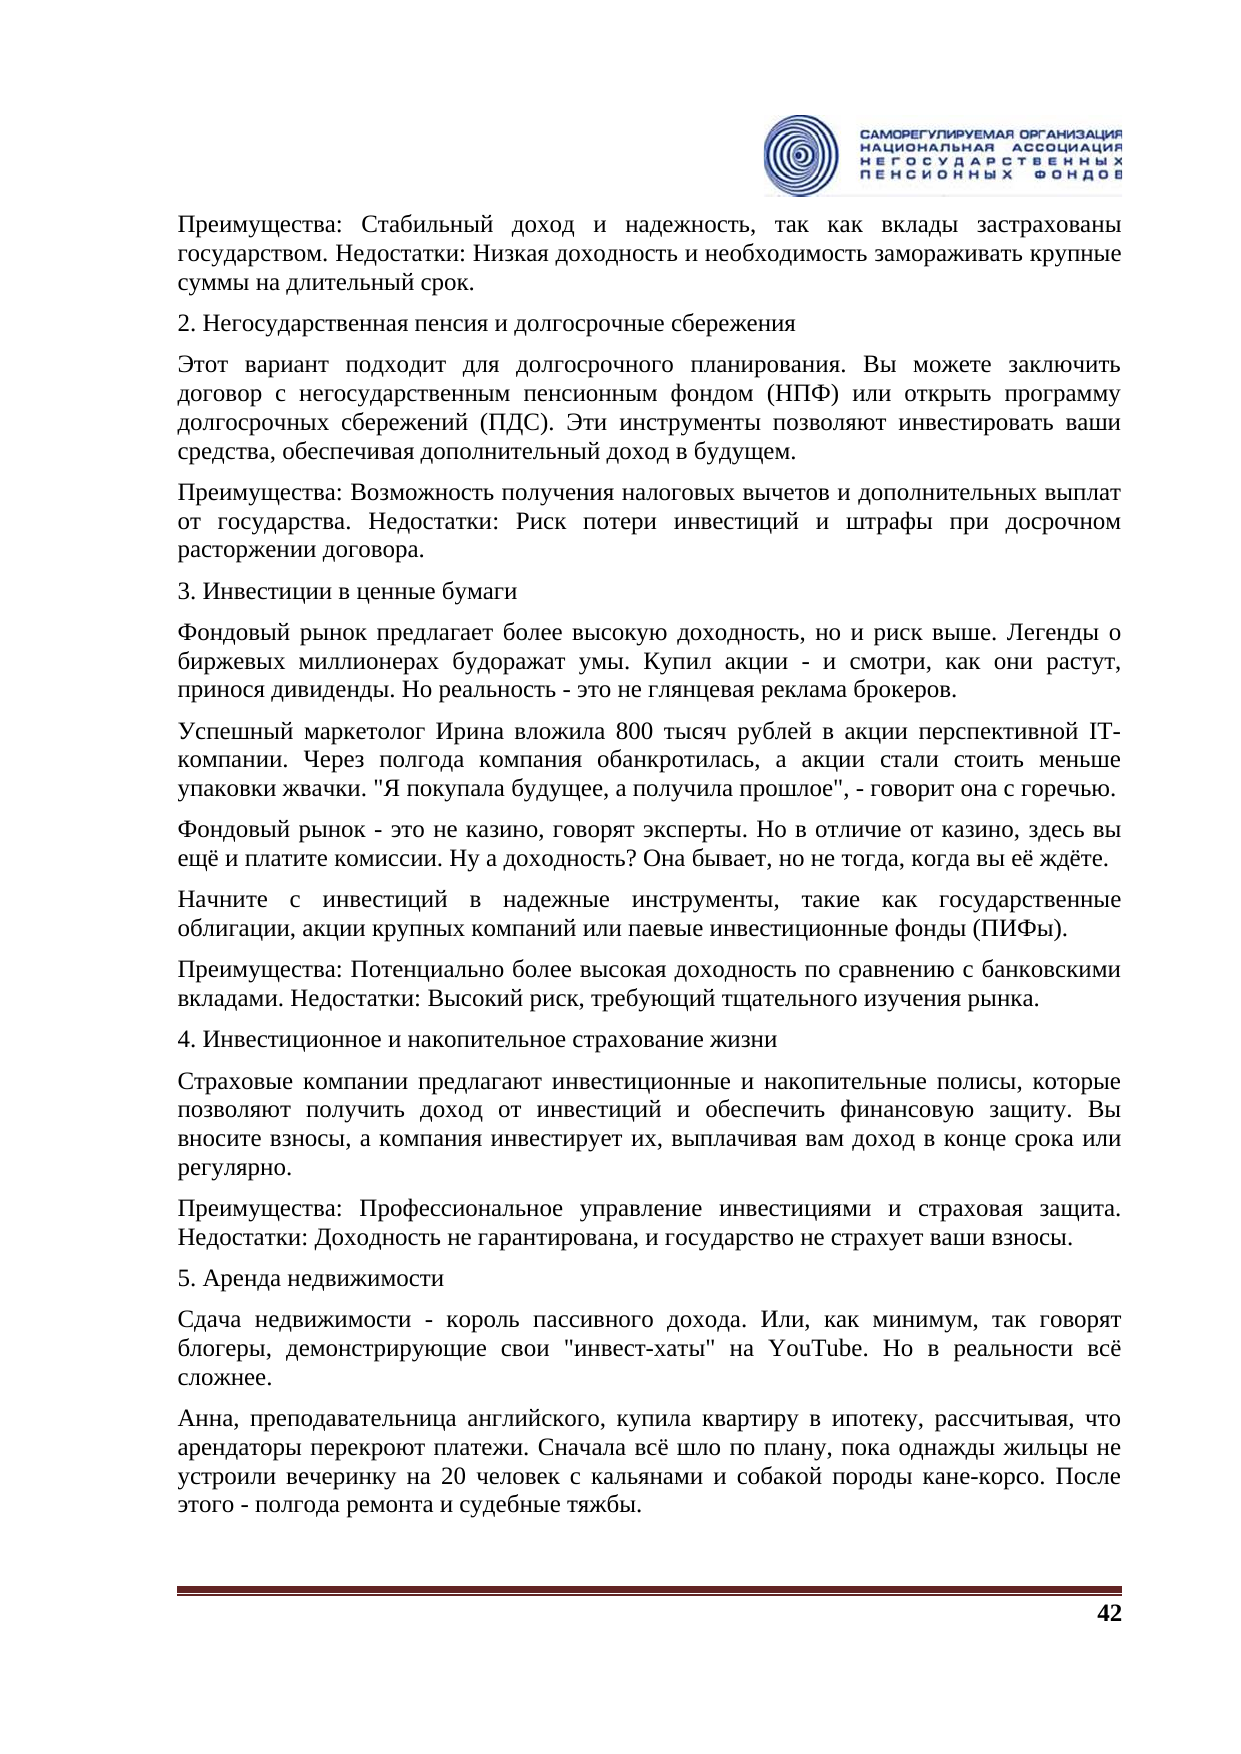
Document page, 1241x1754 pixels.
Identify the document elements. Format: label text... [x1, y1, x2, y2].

text 5. Аренда недвижимости [177, 1263, 1122, 1292]
text Анна, преподавательница английского, купила квартиру в ипотеку, рассчитывая, что арендаторы перекроют платежи. Сначала всё шло по плану, пока однажды жильцы не устроили вечеринку на 20 человек с кальянами и собакой породы кане-корсо. После этого - полгода ремонта и судебные тяжбы. [177, 1403, 1122, 1518]
text Сдача недвижимости - король пассивного дохода. Или, как минимум, так говорят блогеры, демонстрирующие свои "инвест-хаты" на YouTube. Но в реальности всё сложнее. [177, 1304, 1122, 1391]
text Фондовый рынок предлагает более высокую доходность, но и риск выше. Легенды о биржевых миллионерах будоражат умы. Купил акции - и смотри, как они растут, принося дивиденды. Но реальность - это не глянцевая реклама брокеров. [177, 617, 1122, 703]
text Этот вариант подходит для долгосрочного планирования. Вы можете заключить договор с негосударственным пенсионным фондом (НПФ) или открыть программу долгосрочных сбережений (ПДС). Эти инструменты позволяют инвестировать ваши средства, обеспечивая дополнительный доход в будущем. [177, 349, 1122, 464]
text Фондовый рынок - это не казино, говорят эксперты. Но в отличие от казино, здесь вы ещё и платите комиссии. Ну а доходность? Она бывает, но не тогда, когда вы её ждёте. [177, 814, 1122, 872]
text 3. Инвестиции в ценные бумаги [177, 576, 1122, 604]
text Преимущества: Потенциально более высокая доходность по сравнению с банковскими вкладами. Недостатки: Высокий риск, требующий тщательного изучения рынка. [177, 954, 1122, 1012]
text Преимущества: Возможность получения налоговых вычетов и дополнительных выплат от государства. Недостатки: Риск потери инвестиций и штрафы при досрочном расторжении договора. [177, 477, 1122, 563]
text Преимущества: Профессиональное управление инвестициями и страховая защита. Недостатки: Доходность не гарантирована, и государство не страхует ваши взносы. [177, 1193, 1122, 1251]
text Успешный маркетолог Ирина вложила 800 тысяч рублей в акции перспективной IT-компании. Через полгода компания обанкротилась, а акции стали стоить меньше упаковки жвачки. "Я покупала будущее, а получила прошлое", - говорит она с горечью. [177, 716, 1122, 802]
text Страховые компании предлагают инвестиционные и накопительные полисы, которые позволяют получить доход от инвестиций и обеспечить финансовую защиту. Вы вносите взносы, а компания инвестирует их, выплачивая вам доход в конце срока или регулярно. [177, 1066, 1122, 1181]
text 2. Негосударственная пенсия и долгосрочные сбережения [177, 308, 1122, 337]
text Преимущества: Стабильный доход и надежность, так как вклады застрахованы государством. Недостатки: Низкая доходность и необходимость замораживать крупные суммы на длительный срок. [177, 209, 1122, 296]
picture [763, 115, 1123, 197]
text 4. Инвестиционное и накопительное страхование жизни [177, 1024, 1122, 1053]
text Начните с инвестиций в надежные инструменты, такие как государственные облигации, акции крупных компаний или паевые инвестиционные фонды (ПИФы). [177, 884, 1122, 942]
